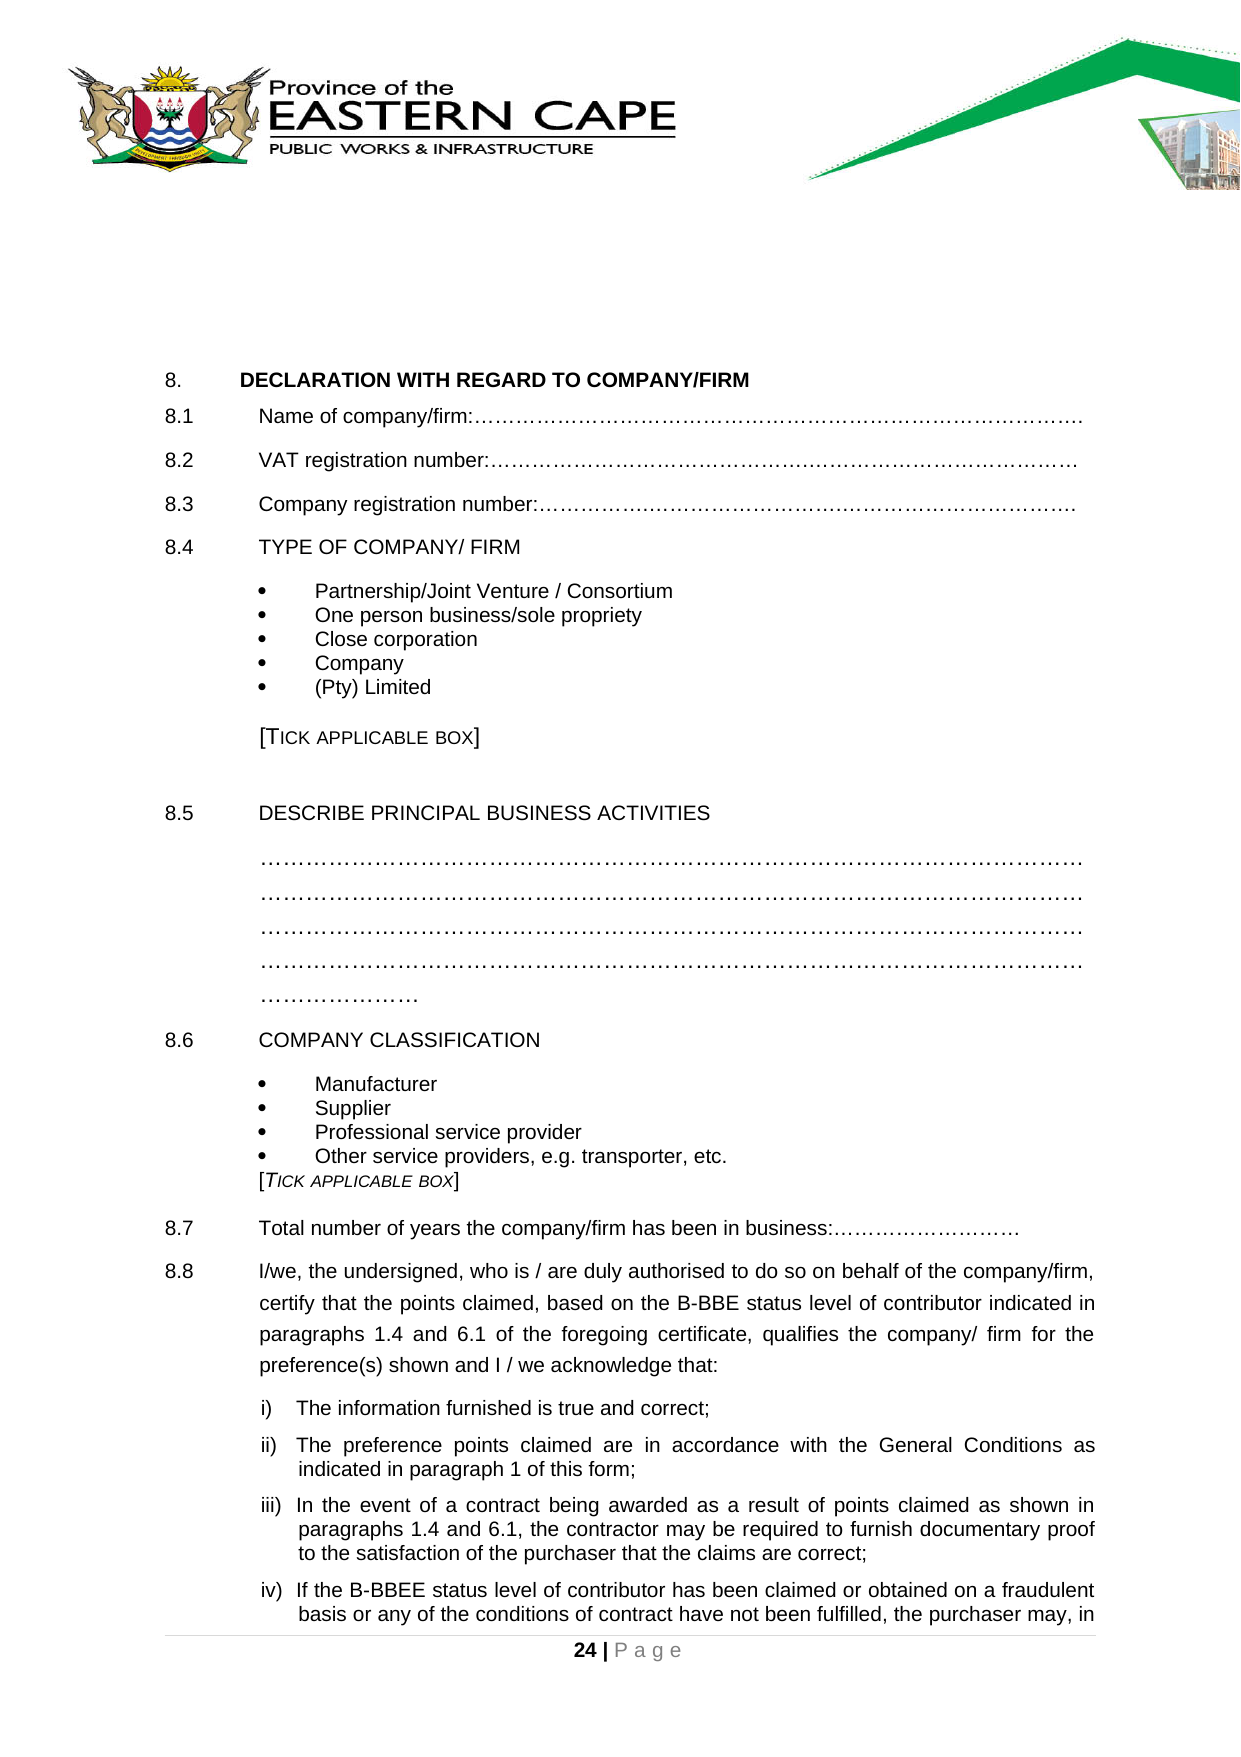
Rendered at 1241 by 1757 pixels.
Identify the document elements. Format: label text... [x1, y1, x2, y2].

text ………………………………………………………………………………………………………………………………………………………………………………………………………………………………………………………………………………………………………………………………………………………………………………………………………………… [259, 844, 1096, 1007]
text Partnership/Joint Venture / Consortium [258, 579, 1096, 603]
list COMPANY CLASSIFICATION [164, 1028, 1096, 1052]
text One person business/sole propriety [258, 603, 1096, 627]
list I/we, the undersigned, who is / are duly authorised to do so on behalf of the company/firm, certify that the points claimed, based on the B-BBE status level of contributor indicated in paragraphs 1.4 and 6.1 of the foregoing certificate, qualifies the company/ firm for the preference(s) shown and I / we acknowledge that: [164, 1259, 1096, 1377]
list In the event of a contract being awarded as a result of points claimed as shown in paragraphs 1.4 and 6.1, the contractor may be required to furnish documentary proof to the satisfaction of the purchaser that the claims are correct; [261, 1493, 1096, 1565]
text (Pty) Limited [258, 675, 1096, 699]
list Company registration number:…………….……………………….……………………………. [164, 491, 1096, 515]
text Supplier [258, 1095, 1096, 1119]
text [Tick applicable box] [258, 1168, 1096, 1192]
list Name of company/firm:……………………………………………………………………………. [164, 404, 1096, 428]
text Professional service provider [258, 1119, 1096, 1143]
text Manufacturer [258, 1071, 1096, 1095]
text Company [258, 651, 1096, 675]
list Total number of years the company/firm has been in business:……………………… [164, 1216, 1096, 1239]
list DECLARATION WITH REGARD TO COMPANY/FIRM [164, 368, 1096, 392]
list DESCRIBE PRINCIPAL BUSINESS ACTIVITIES [164, 801, 1096, 825]
list The information furnished is true and correct; [261, 1396, 1096, 1420]
list TYPE OF COMPANY/ FIRM [164, 535, 1096, 559]
list VAT registration number:……………………………………….………………………………… [164, 448, 1096, 472]
picture [7, 23, 1240, 191]
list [261, 1577, 1096, 1625]
text Close corporation [258, 627, 1096, 651]
list The preference points claimed are in accordance with the General Conditions as indicated in paragraph 1 of this form; [261, 1433, 1096, 1481]
text [Tick applicable box] [259, 723, 1096, 749]
text Other service providers, e.g. transporter, etc. [258, 1143, 1096, 1168]
